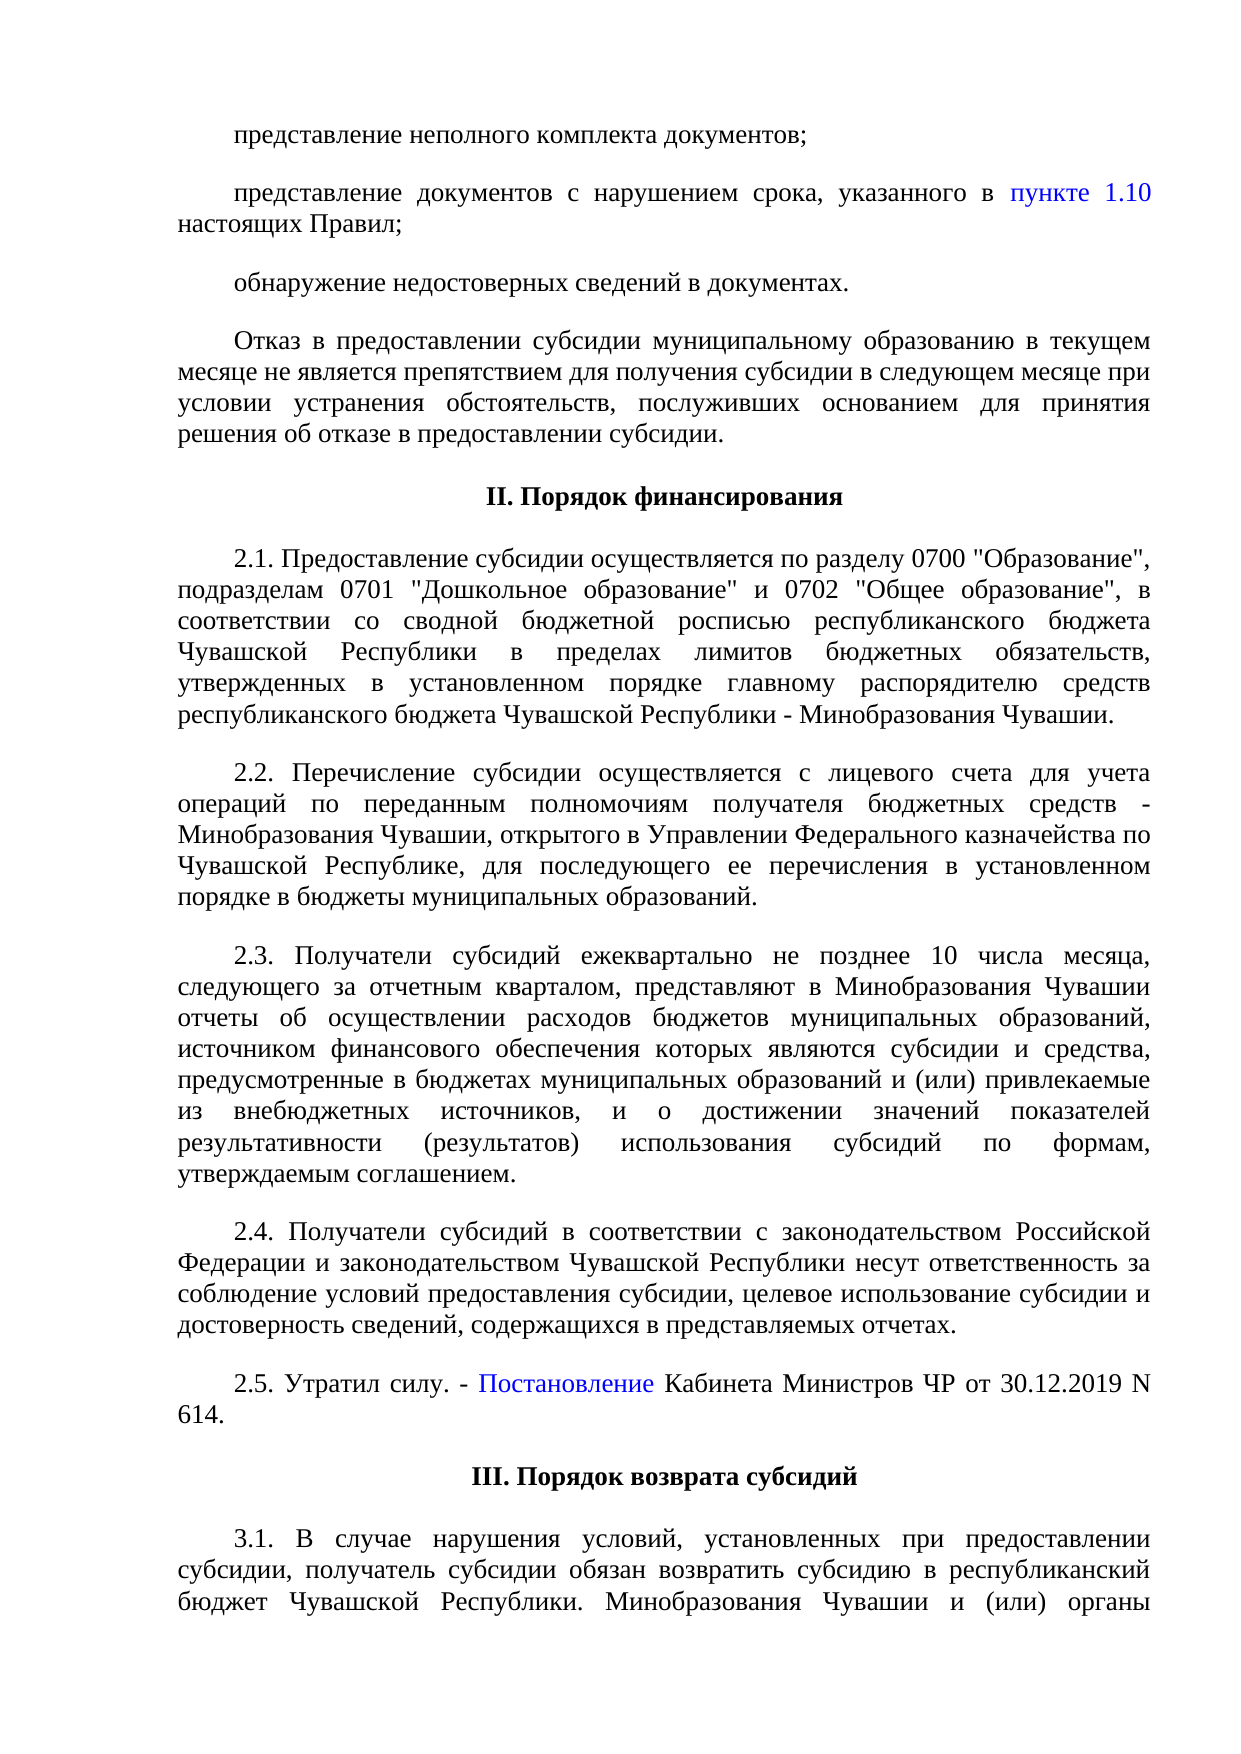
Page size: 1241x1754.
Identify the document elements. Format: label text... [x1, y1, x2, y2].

title II. Порядок финансирования [177, 480, 1152, 511]
text 2.5. Утратил силу. - Постановление Кабинета Министров ЧР от 30.12.2019 N 614. [177, 1367, 1152, 1429]
text Отказ в предоставлении субсидии муниципальному образованию в текущем месяце не является препятствием для получения субсидии в следующем месяце при условии устранения обстоятельств, послуживших основанием для принятия решения об отказе в предоставлении субсидии. [177, 324, 1152, 448]
text 2.2. Перечисление субсидии осуществляется с лицевого счета для учета операций по переданным полномочиям получателя бюджетных средств - Минобразования Чувашии, открытого в Управлении Федерального казначейства по Чувашской Республике, для последующего ее перечисления в установленном порядке в бюджеты муниципальных образований. [177, 756, 1152, 912]
text представление документов с нарушением срока, указанного в пункте 1.10 настоящих Правил; [177, 176, 1152, 239]
text представление неполного комплекта документов; [177, 118, 1152, 149]
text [177, 1522, 1152, 1616]
text 2.4. Получатели субсидий в соответствии с законодательством Российской Федерации и законодательством Чувашской Республики несут ответственность за соблюдение условий предоставления субсидии, целевое использование субсидии и достоверность сведений, содержащихся в представляемых отчетах. [177, 1215, 1152, 1339]
text обнаружение недостоверных сведений в документах. [177, 266, 1152, 297]
title III. Порядок возврата субсидий [177, 1460, 1152, 1491]
text 2.1. Предоставление субсидии осуществляется по разделу 0700 "Образование", подразделам 0701 "Дошкольное образование" и 0702 "Общее образование", в соответствии со сводной бюджетной росписью республиканского бюджета Чувашской Республики в пределах лимитов бюджетных обязательств, утвержденных в установленном порядке главному распорядителю средств республиканского бюджета Чувашской Республики - Минобразования Чувашии. [177, 542, 1152, 729]
text 2.3. Получатели субсидий ежеквартально не позднее 10 числа месяца, следующего за отчетным кварталом, представляют в Минобразования Чувашии отчеты об осуществлении расходов бюджетов муниципальных образований, источником финансового обеспечения которых являются субсидии и средства, предусмотренные в бюджетах муниципальных образований и (или) привлекаемые из внебюджетных источников, и о достижении значений показателей результативности (результатов) использования субсидий по формам, утверждаемым соглашением. [177, 939, 1152, 1188]
